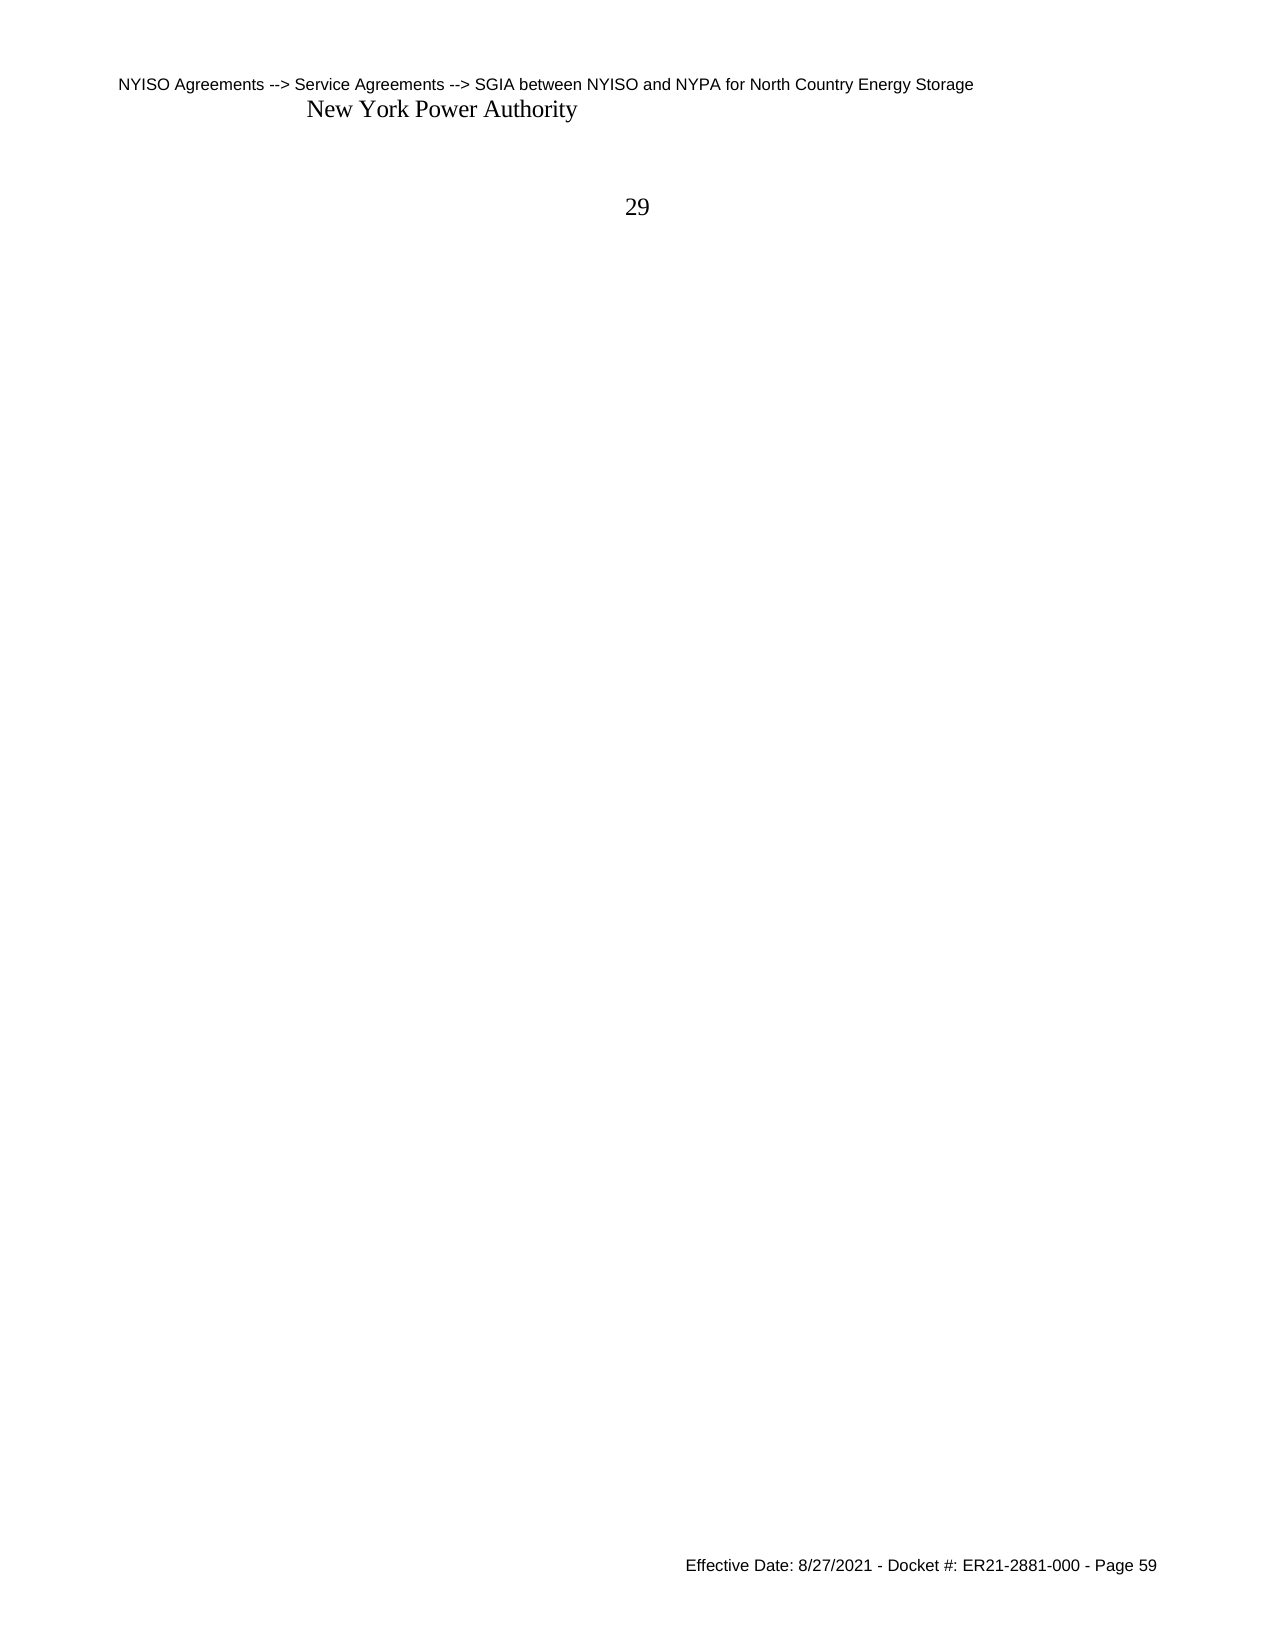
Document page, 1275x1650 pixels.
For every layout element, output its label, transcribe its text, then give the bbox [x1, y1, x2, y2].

text 29 [625, 192, 1275, 221]
text New York Power Authority [306, 94, 1275, 123]
